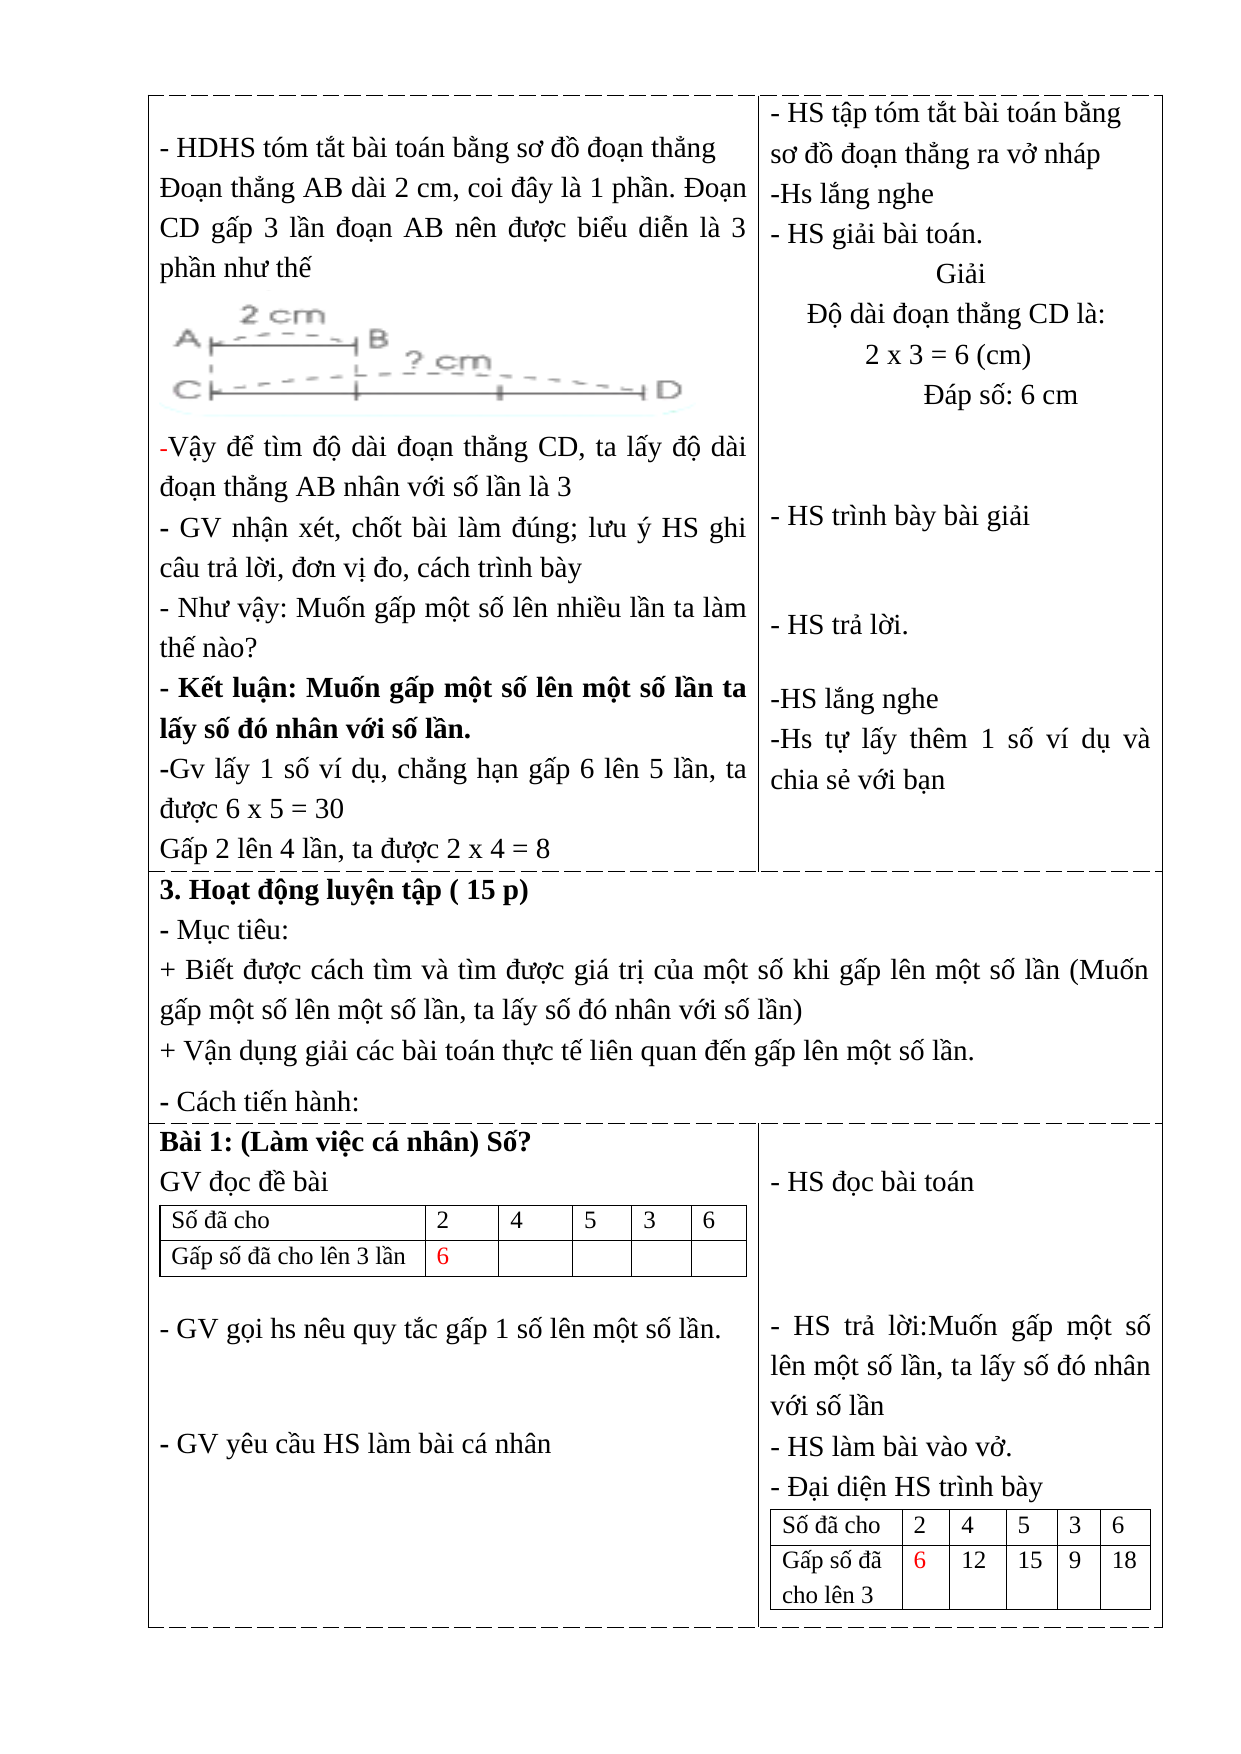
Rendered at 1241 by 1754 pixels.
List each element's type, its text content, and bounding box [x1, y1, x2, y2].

picture [159, 290, 696, 424]
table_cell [759, 95, 1162, 871]
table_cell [759, 1123, 1162, 1627]
table_cell 3. Hoạt động luyện tập ( 15 p) - Mục tiêu: + Biết được cách tìm và tìm được giá trị của một số khi gấp lên một số lần (Muốn gấp một số lên một số lần, ta lấy số đó nhân với số lần) + Vận dụng giải các bài toán thực tế liên quan đến gấp lên một số lần. - Cách tiến hành: [149, 871, 1162, 1123]
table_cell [149, 95, 758, 871]
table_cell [149, 1123, 758, 1627]
